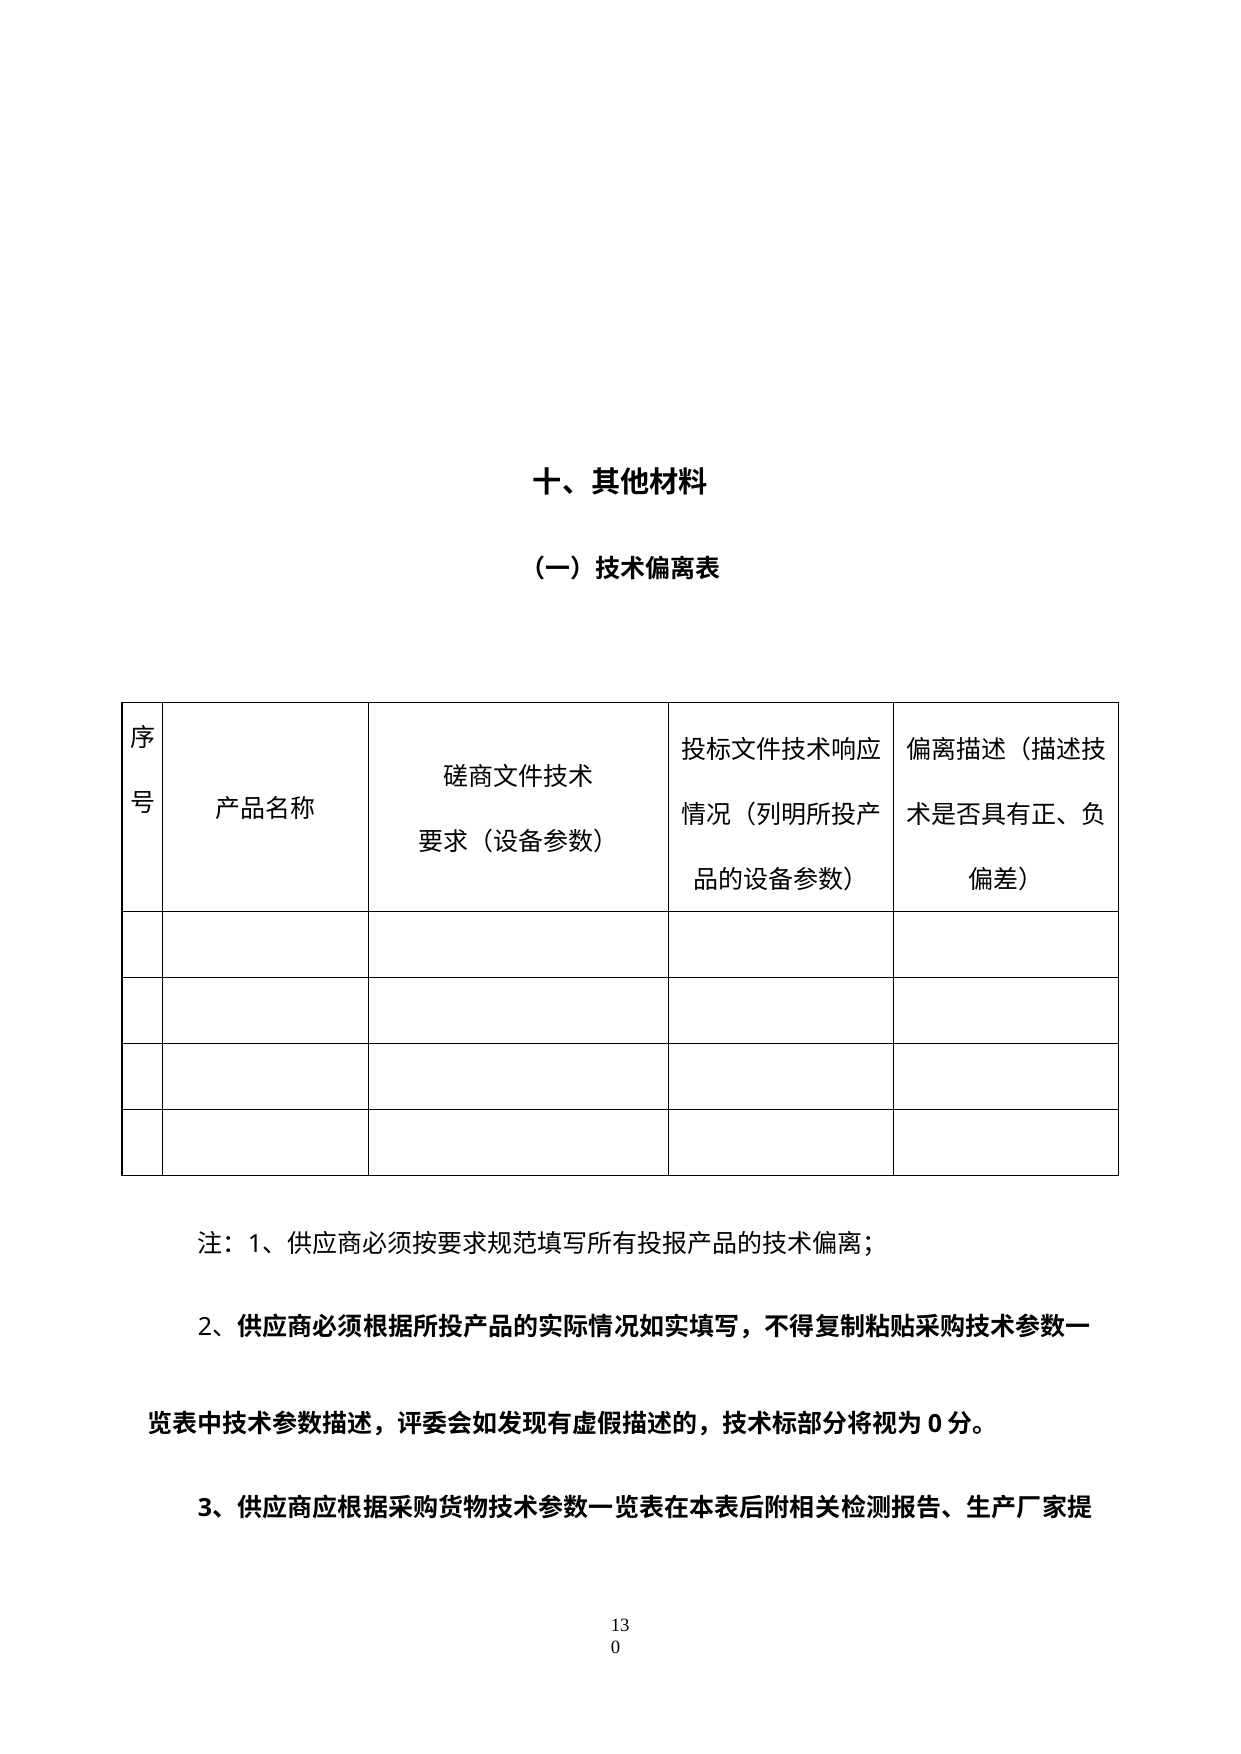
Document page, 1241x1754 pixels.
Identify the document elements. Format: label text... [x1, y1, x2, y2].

table_cell [369, 912, 668, 977]
table_header 投标文件技术响应情况（列明所投产品的设备参数） [669, 703, 893, 911]
table_header 磋商文件技术 要求（设备参数） [369, 703, 668, 911]
table_cell [163, 1110, 368, 1175]
table_cell [894, 978, 1118, 1043]
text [148, 1473, 1092, 1538]
table_cell [163, 978, 368, 1043]
text （一）技术偏离表 [148, 534, 1092, 599]
table_cell [369, 1044, 668, 1109]
table_cell [894, 1044, 1118, 1109]
table_cell [369, 1110, 668, 1175]
text 注：1、供应商必须按要求规范填写所有投报产品的技术偏离； [148, 1209, 1092, 1274]
table_cell [123, 1110, 162, 1175]
table_cell [894, 1110, 1118, 1175]
table_cell [669, 1044, 893, 1109]
table_cell [123, 978, 162, 1043]
table_cell [163, 1044, 368, 1109]
text 十、其他材料 [148, 447, 1092, 512]
table_header 序 号 [123, 703, 162, 911]
table_cell [123, 1044, 162, 1109]
table_cell [669, 1110, 893, 1175]
table_header 产品名称 [163, 703, 368, 911]
table_cell [894, 912, 1118, 977]
table_header 偏离描述（描述技术是否具有正、负偏差） [894, 703, 1118, 911]
table_cell [163, 912, 368, 977]
table_cell [669, 978, 893, 1043]
table_cell [369, 978, 668, 1043]
table_cell [669, 912, 893, 977]
table_cell [123, 912, 162, 977]
text 2、供应商必须根据所投产品的实际情况如实填写，不得复制粘贴采购技术参数一览表中技术参数描述，评委会如发现有虚假描述的，技术标部分将视为0分。 [148, 1292, 1092, 1454]
